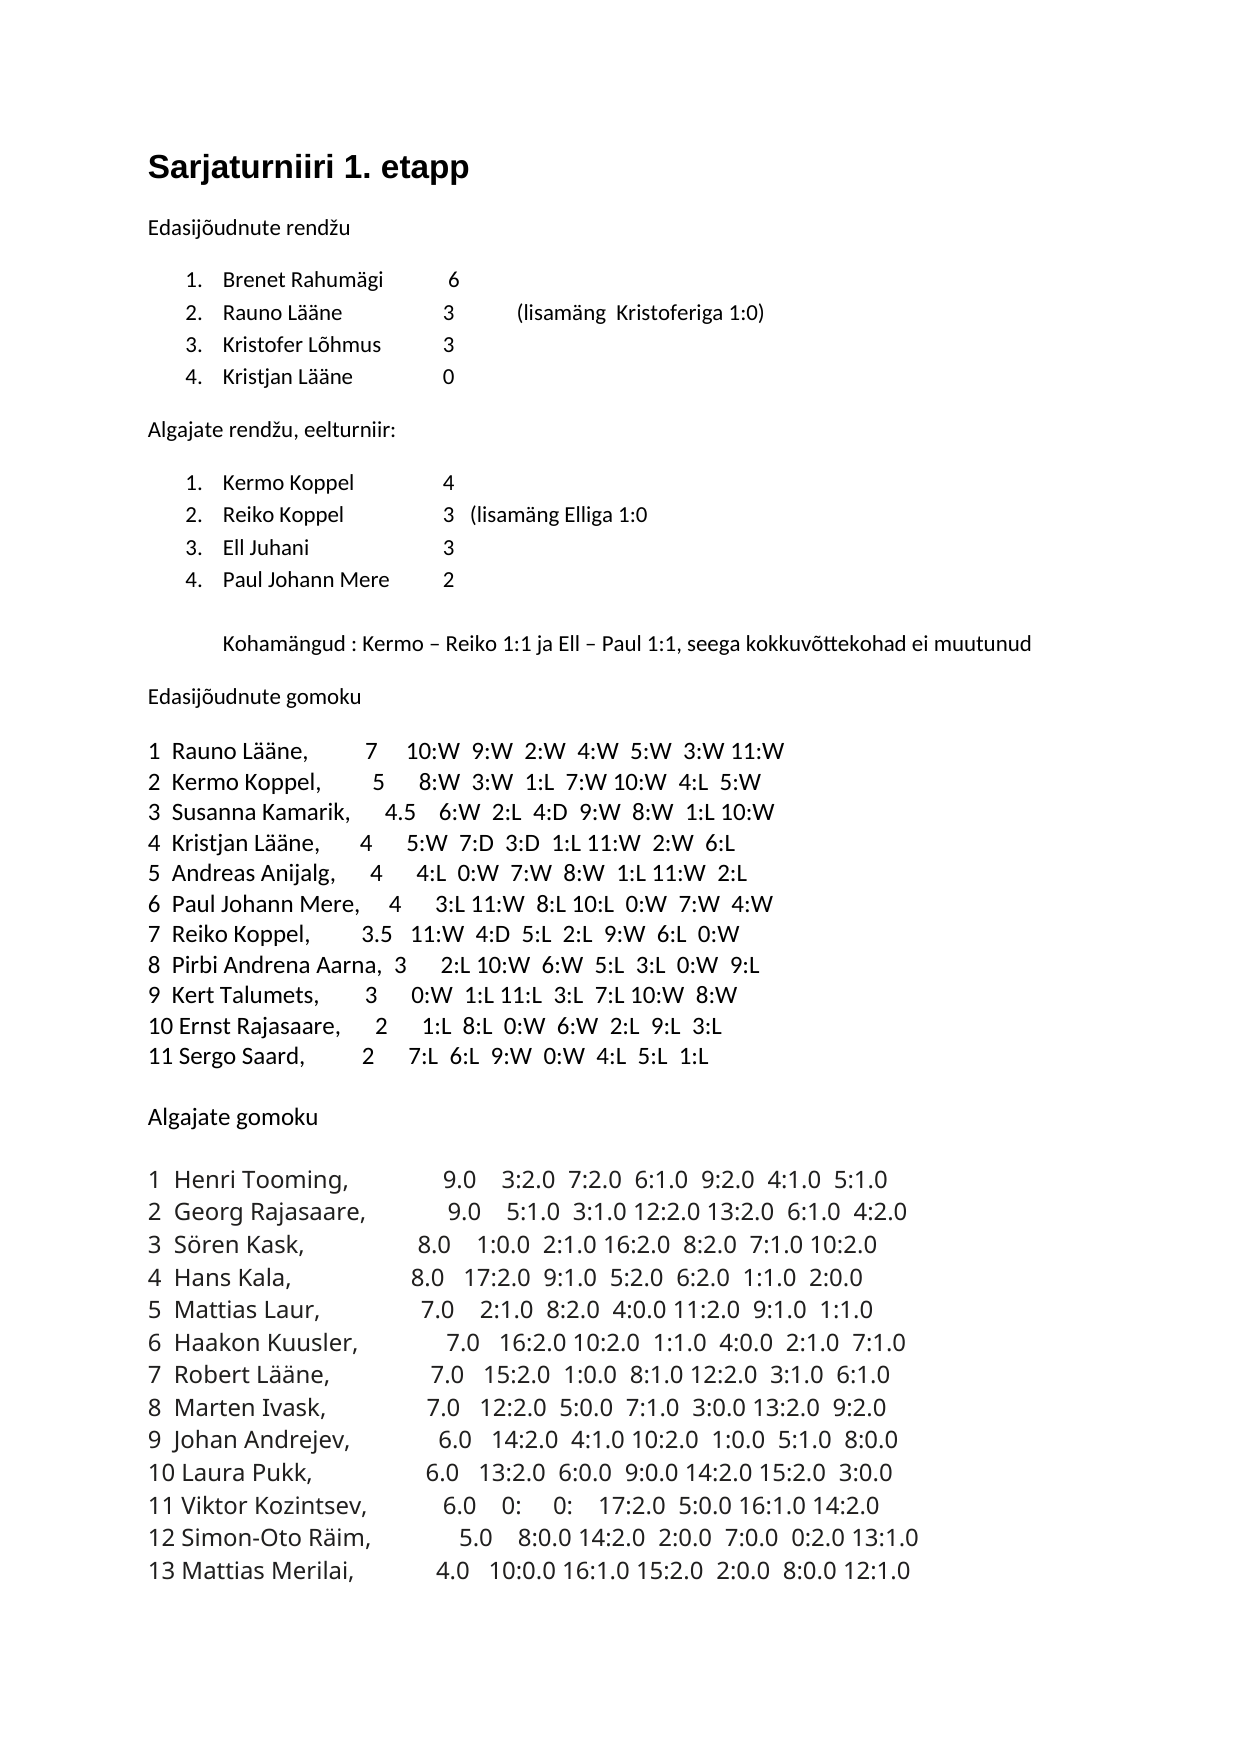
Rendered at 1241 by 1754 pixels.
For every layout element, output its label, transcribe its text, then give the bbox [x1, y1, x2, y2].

text 1 Rauno Lääne, 7 10:W 9:W 2:W 4:W 5:W 3:W 11:W [148, 735, 1093, 766]
text 4 Kristjan Lääne, 4 5:W 7:D 3:D 1:L 11:W 2:W 6:L [148, 827, 1093, 857]
text 7 Reiko Koppel, 3.5 11:W 4:D 5:L 2:L 9:W 6:L 0:W [148, 918, 1093, 949]
list Brenet Rahumägi 6 [185, 266, 1093, 294]
text Sarjaturniiri 1. etapp [148, 148, 1093, 186]
list Ell Juhani 3 [185, 533, 1093, 561]
text 9 Kert Talumets, 3 0:W 1:L 11:L 3:L 7:L 10:W 8:W [148, 979, 1093, 1010]
text Algajate rendžu, eelturniir: [148, 415, 1093, 443]
text 10 Ernst Rajasaare, 2 1:L 8:L 0:W 6:W 2:L 9:L 3:L [148, 1010, 1093, 1040]
text 3 Susanna Kamarik, 4.5 6:W 2:L 4:D 9:W 8:W 1:L 10:W [148, 796, 1093, 827]
list Rauno Lääne 3 (lisamäng Kristoferiga 1:0) [185, 298, 1093, 326]
text 6 Paul Johann Mere, 4 3:L 11:W 8:L 10:L 0:W 7:W 4:W [148, 888, 1093, 918]
list Kohamängud : Kermo – Reiko 1:1 ja Ell – Paul 1:1, seega kokkuvõttekohad ei muutunud [223, 629, 1093, 657]
text Edasijõudnute gomoku [148, 682, 1093, 710]
text Algajate gomoku [148, 1101, 1093, 1132]
list Reiko Koppel 3 (lisamäng Elliga 1:0 [185, 500, 1093, 528]
text 5 Andreas Anijalg, 4 4:L 0:W 7:W 8:W 1:L 11:W 2:L [148, 857, 1093, 888]
list Kristjan Lääne 0 [185, 362, 1093, 390]
text 2 Kermo Koppel, 5 8:W 3:W 1:L 7:W 10:W 4:L 5:W [148, 766, 1093, 796]
text 8 Pirbi Andrena Aarna, 3 2:L 10:W 6:W 5:L 3:L 0:W 9:L [148, 949, 1093, 979]
list Paul Johann Mere 2 [185, 565, 1093, 593]
text Edasijõudnute rendžu [148, 213, 1093, 241]
list Kristofer Lõhmus 3 [185, 330, 1093, 358]
list Kermo Koppel 4 [185, 468, 1093, 496]
text 11 Sergo Saard, 2 7:L 6:L 9:W 0:W 4:L 5:L 1:L [148, 1040, 1093, 1071]
